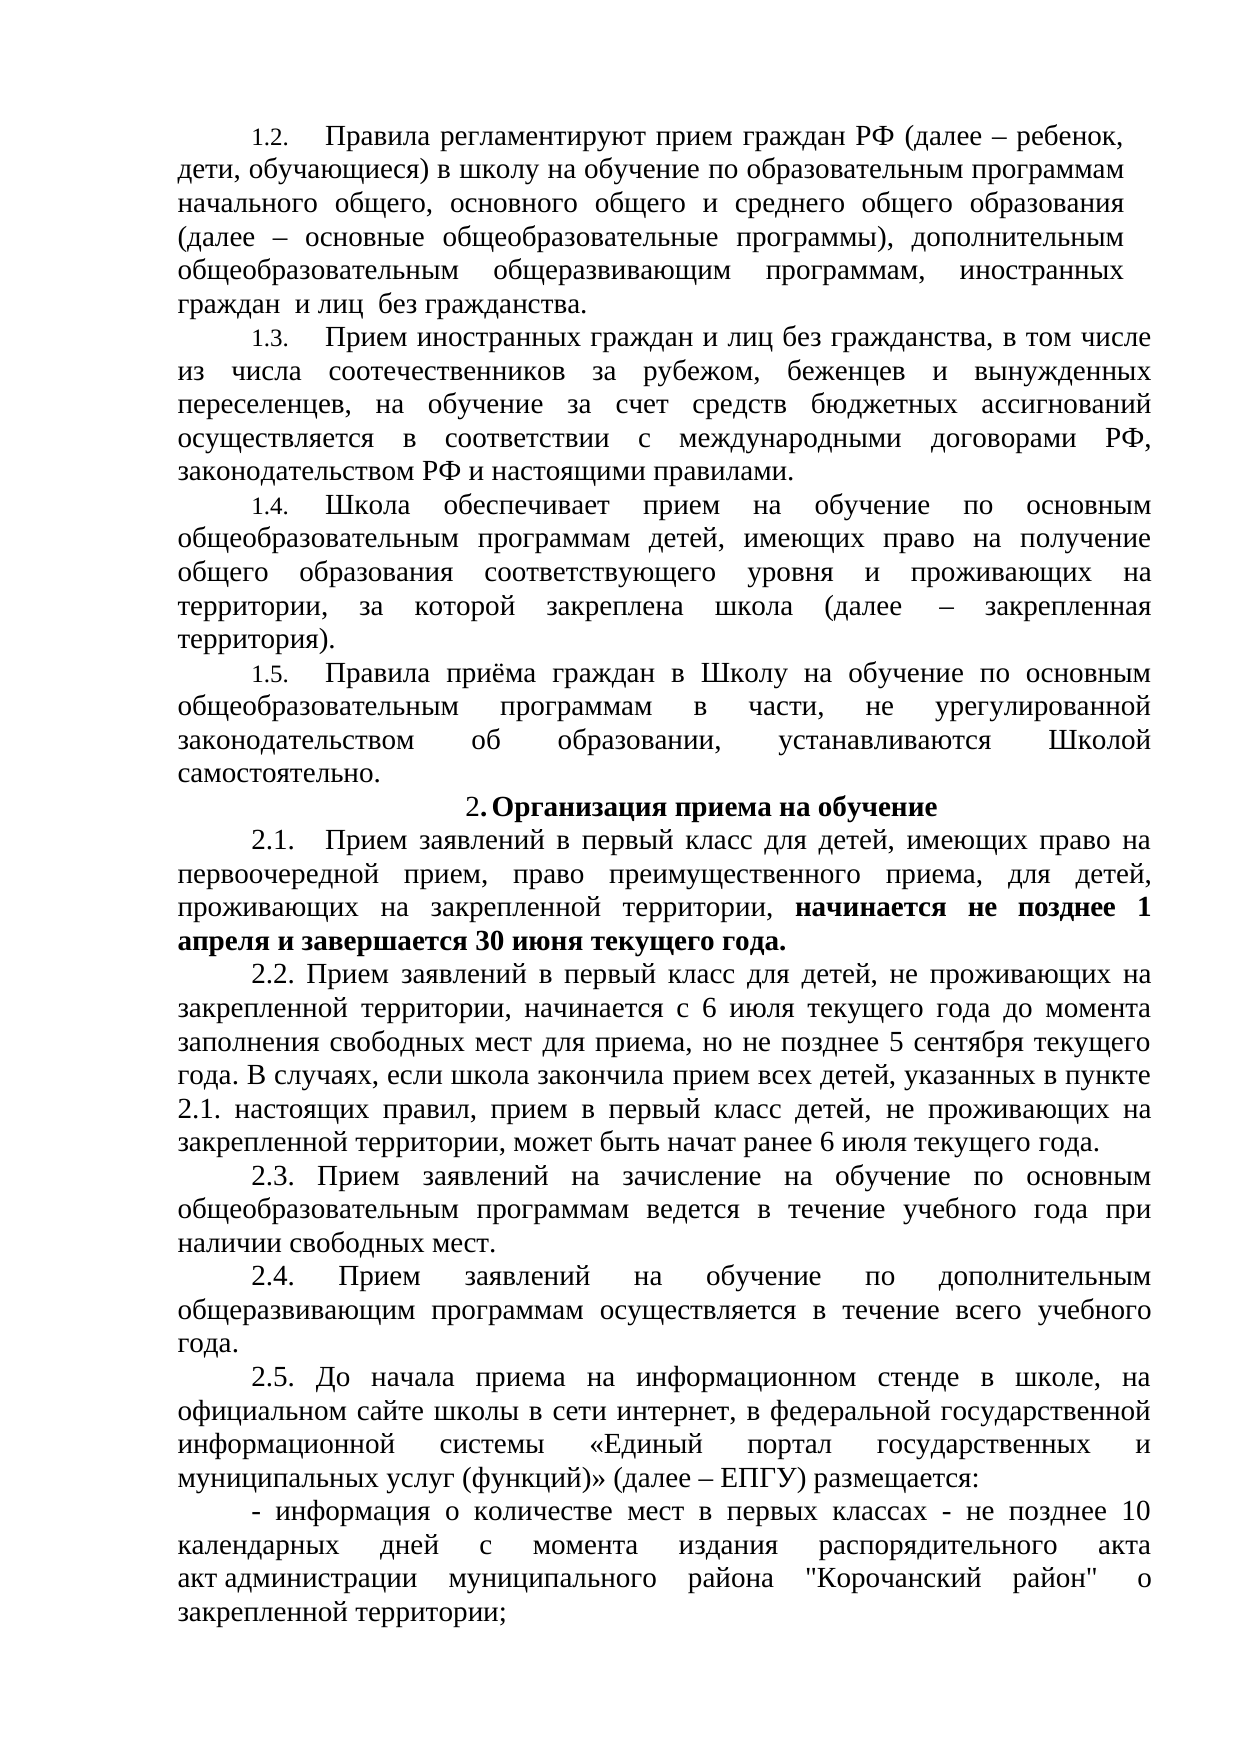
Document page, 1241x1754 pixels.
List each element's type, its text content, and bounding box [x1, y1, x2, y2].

text 2. Организация приема на обучение [251, 789, 1152, 822]
list Правила приёма граждан в Школу на обучение по основным общеобразовательным программам в части, не урегулированной законодательством об образовании, устанавливаются Школой самостоятельно. [177, 655, 1152, 789]
text 2.4. Прием заявлений на обучение по дополнительным общеразвивающим программам осуществляется в течение всего учебного года. [177, 1258, 1152, 1359]
text 2.1. Прием заявлений в первый класс для детей, имеющих право на первоочередной прием, право преимущественного приема, для детей, проживающих на закрепленной территории, начинается не позднее 1 апреля и завершается 30 июня текущего года. [177, 822, 1152, 957]
text - информация о количестве мест в первых классах - не позднее 10 календарных дней с момента издания распорядительного акта акт администрации муниципального района "Корочанский район" о закрепленной территории; [177, 1493, 1152, 1627]
text 2.5. До начала приема на информационном стенде в школе, на официальном сайте школы в сети интернет, в федеральной государственной информационной системы «Единый портал государственных и муниципальных услуг (функций)» (далее – ЕПГУ) размещается: [177, 1359, 1152, 1493]
list Правила регламентируют прием граждан РФ (далее – ребенок, дети, обучающиеся) в школу на обучение по образовательным программам начального общего, основного общего и среднего общего образования (далее – основные общеобразовательные программы), дополнительным общеобразовательным общеразвивающим программам, иностранных граждан и лиц без гражданства. [177, 118, 1124, 319]
text 2.3. Прием заявлений на зачисление на обучение по основным общеобразовательным программам ведется в течение учебного года при наличии свободных мест. [177, 1158, 1152, 1258]
text 2.2. Прием заявлений в первый класс для детей, не проживающих на закрепленной территории, начинается с 6 июля текущего года до момента заполнения свободных мест для приема, но не позднее 5 сентября текущего года. В случаях, если школа закончила прием всех детей, указанных в пункте 2.1. настоящих правил, прием в первый класс детей, не проживающих на закрепленной территории, может быть начат ранее 6 июля текущего года. [177, 957, 1152, 1158]
list Прием иностранных граждан и лиц без гражданства, в том числе из числа соотечественников за рубежом, беженцев и вынужденных переселенцев, на обучение за счет средств бюджетных ассигнований осуществляется в соответствии с международными договорами РФ, законодательством РФ и настоящими правилами. [177, 319, 1152, 487]
list Школа обеспечивает прием на обучение по основным общеобразовательным программам детей, имеющих право на получение общего образования соответствующего уровня и проживающих на территории, за которой закреплена школа (далее – закрепленная территория). [177, 487, 1152, 655]
